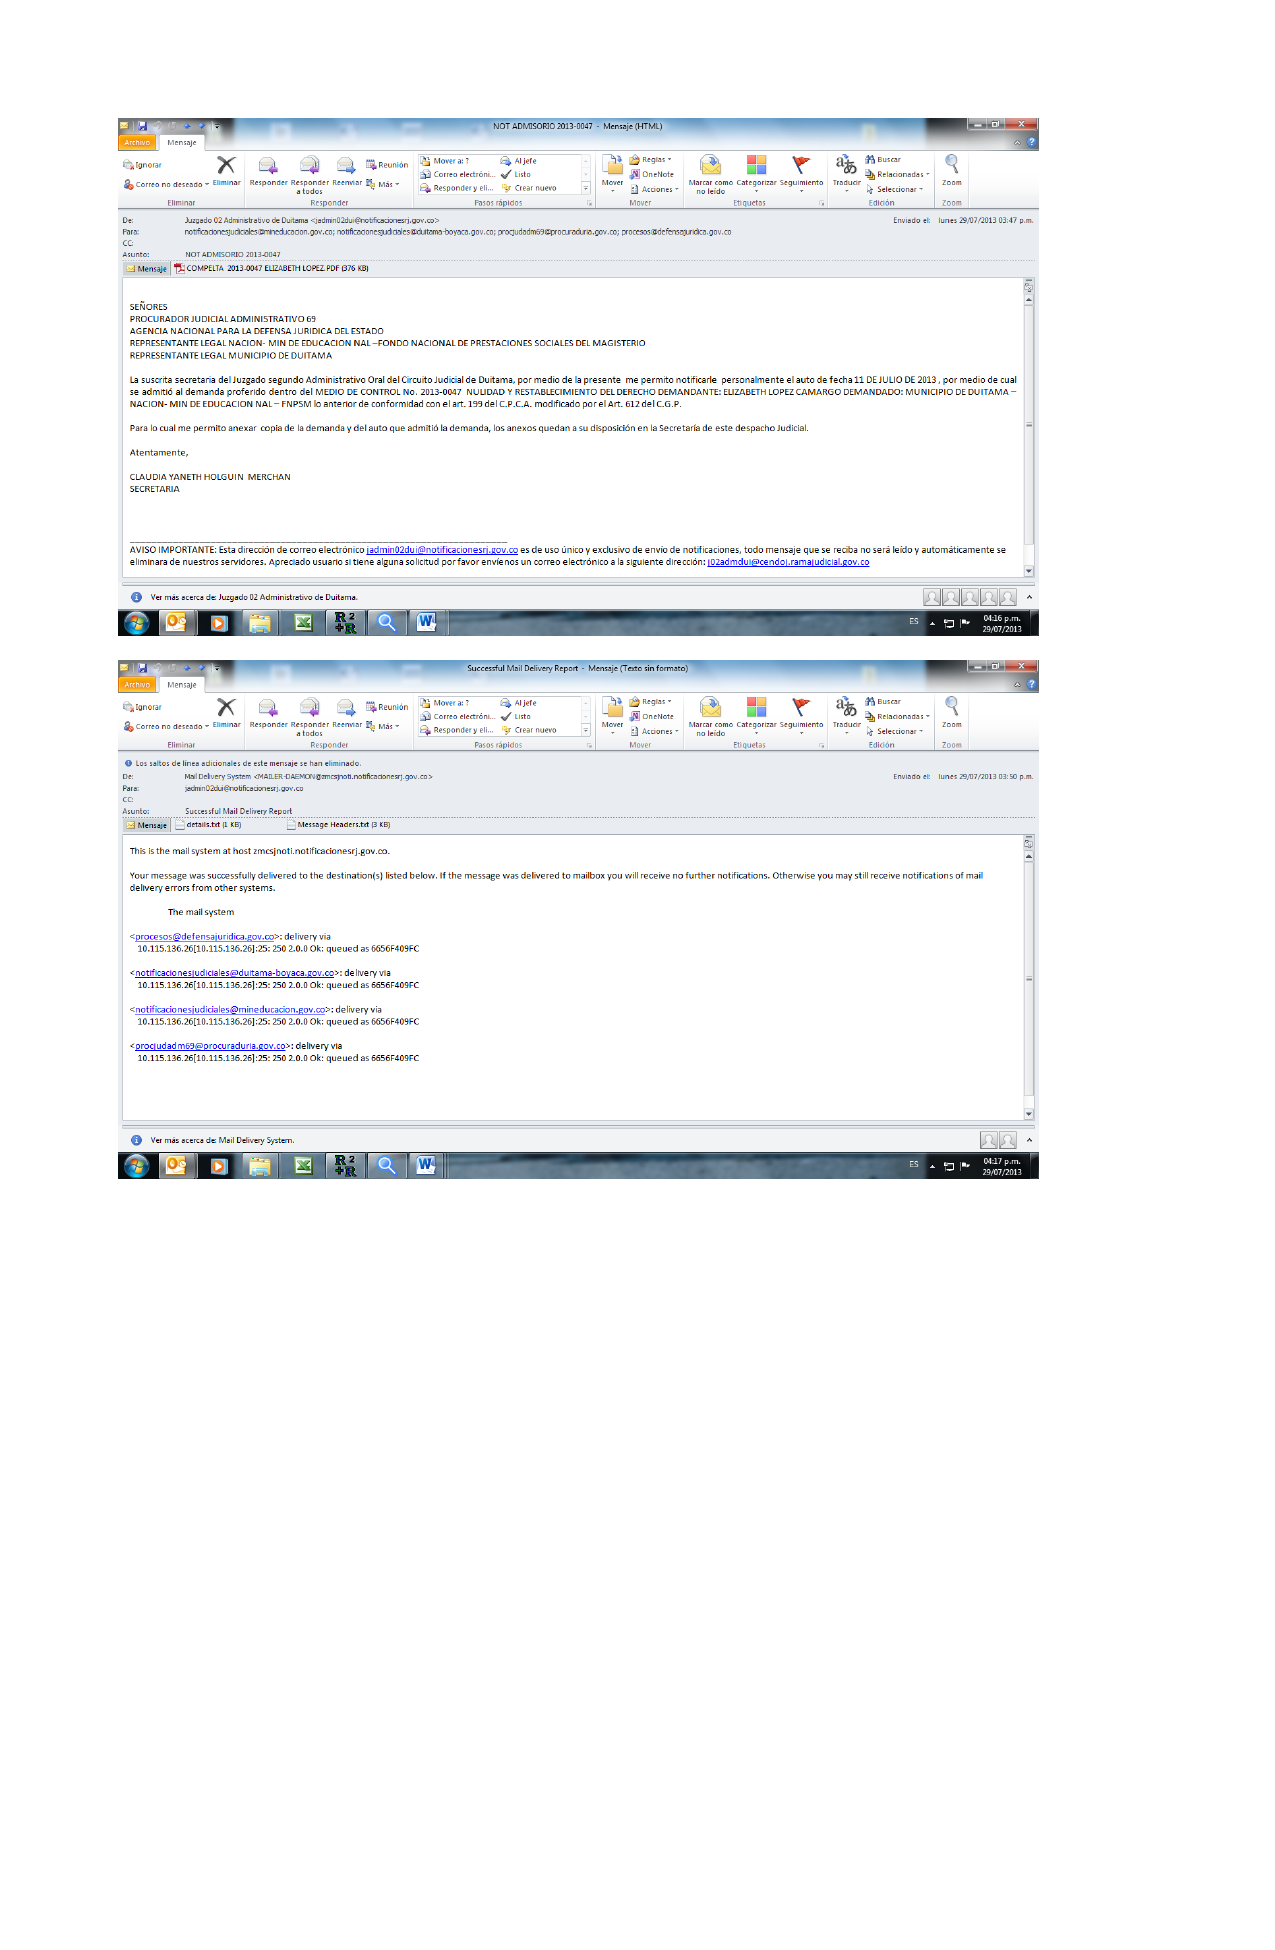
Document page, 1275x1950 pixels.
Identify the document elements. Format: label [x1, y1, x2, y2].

picture [118, 118, 1039, 636]
picture [118, 660, 1039, 1179]
